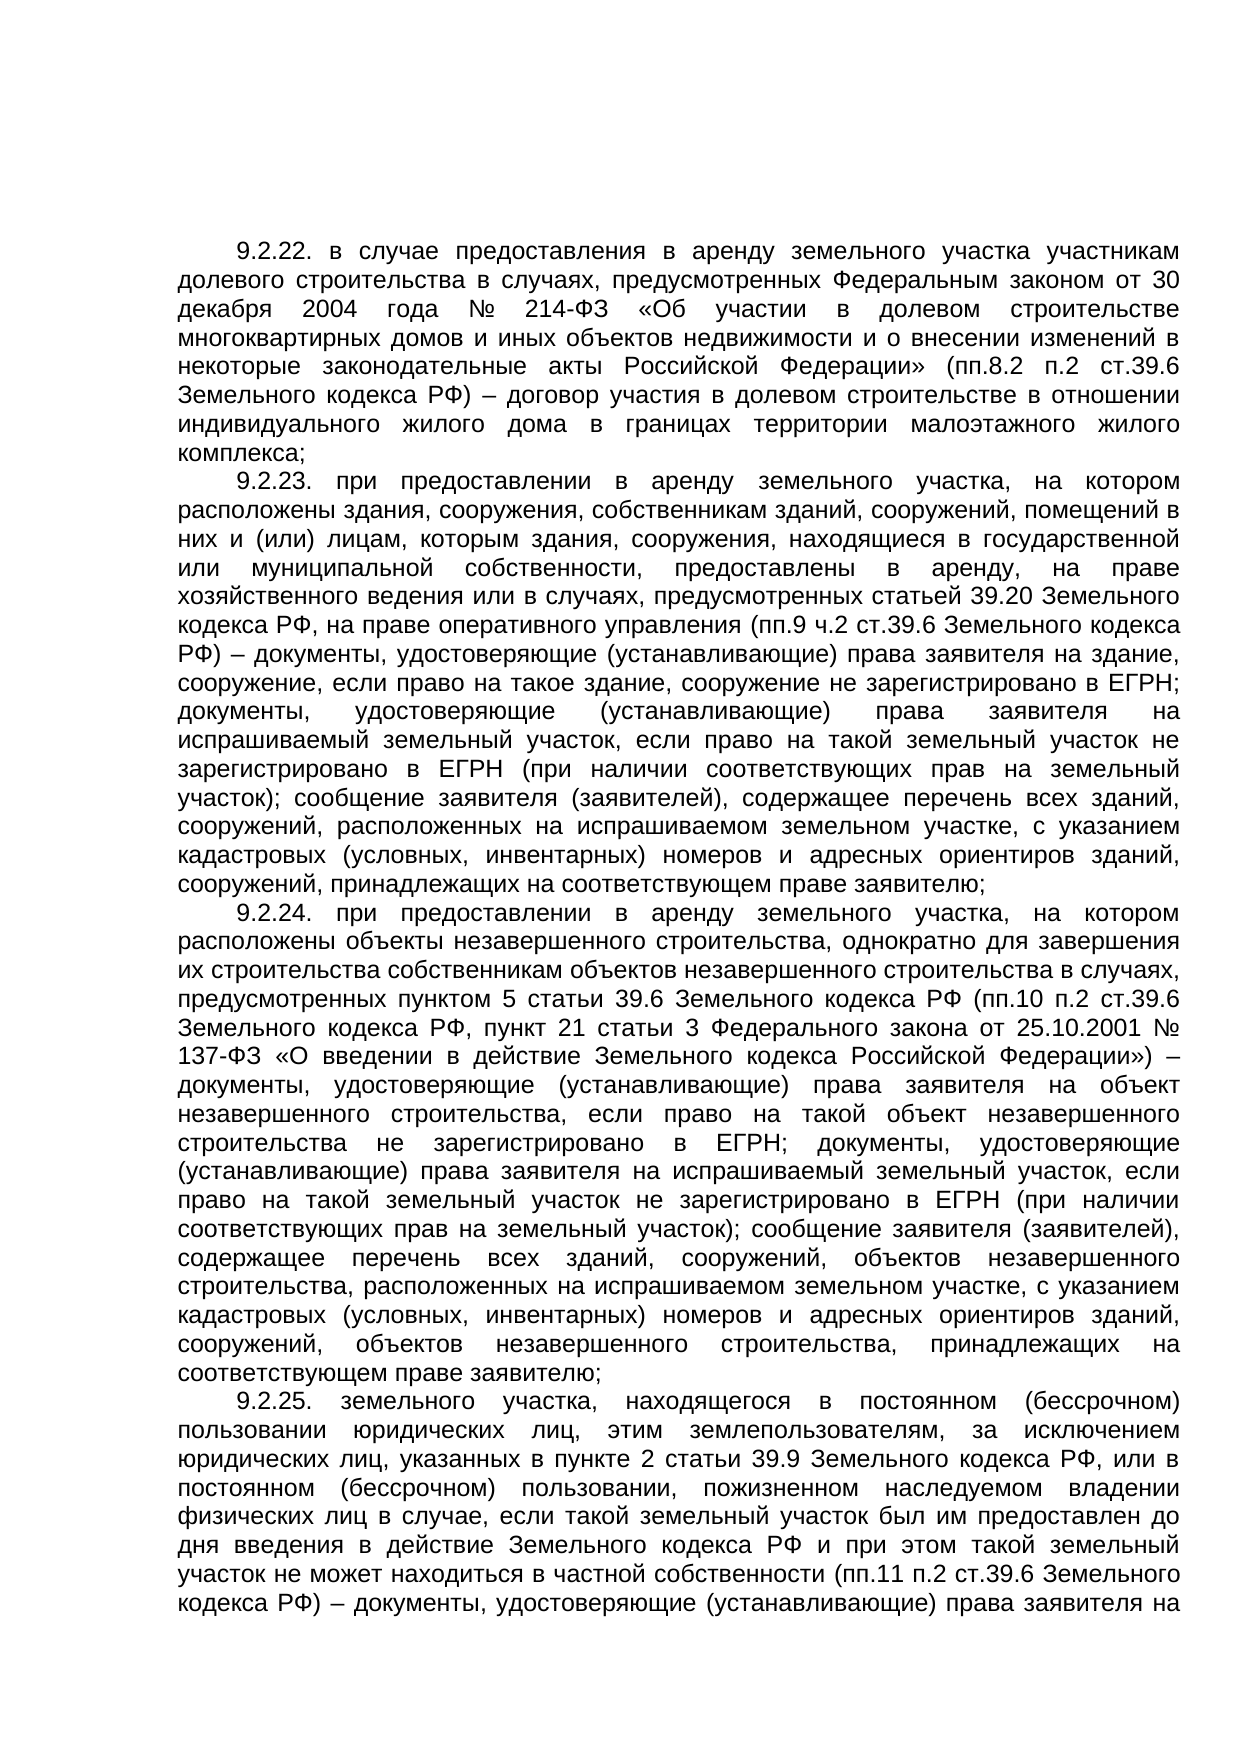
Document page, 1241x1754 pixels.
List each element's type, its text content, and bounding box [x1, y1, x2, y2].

text 9.2.22. в случае предоставления в аренду земельного участка участникам долевого строительства в случаях, предусмотренных Федеральным законом от 30 декабря 2004 года № 214-ФЗ «Об участии в долевом строительстве многоквартирных домов и иных объектов недвижимости и о внесении изменений в некоторые законодательные акты Российской Федерации» (пп.8.2 п.2 ст.39.6 Земельного кодекса РФ) – договор участия в долевом строительстве в отношении индивидуального жилого дома в границах территории малоэтажного жилого комплекса; [177, 236, 1181, 466]
text 9.2.23. при предоставлении в аренду земельного участка, на котором расположены здания, сооружения, собственникам зданий, сооружений, помещений в них и (или) лицам, которым здания, сооружения, находящиеся в государственной или муниципальной собственности, предоставлены в аренду, на праве хозяйственного ведения или в случаях, предусмотренных статьей 39.20 Земельного кодекса РФ, на праве оперативного управления (пп.9 ч.2 ст.39.6 Земельного кодекса РФ) – документы, удостоверяющие (устанавливающие) права заявителя на здание, сооружение, если право на такое здание, сооружение не зарегистрировано в ЕГРН; документы, удостоверяющие (устанавливающие) права заявителя на испрашиваемый земельный участок, если право на такой земельный участок не зарегистрировано в ЕГРН (при наличии соответствующих прав на земельный участок); сообщение заявителя (заявителей), содержащее перечень всех зданий, сооружений, расположенных на испрашиваемом земельном участке, с указанием кадастровых (условных, инвентарных) номеров и адресных ориентиров зданий, сооружений, принадлежащих на соответствующем праве заявителю; [177, 466, 1181, 897]
text 9.2.24. при предоставлении в аренду земельного участка, на котором расположены объекты незавершенного строительства, однократно для завершения их строительства собственникам объектов незавершенного строительства в случаях, предусмотренных пунктом 5 статьи 39.6 Земельного кодекса РФ (пп.10 п.2 ст.39.6 Земельного кодекса РФ, пункт 21 статьи 3 Федерального закона от 25.10.2001 № 137-ФЗ «О введении в действие Земельного кодекса Российской Федерации») – документы, удостоверяющие (устанавливающие) права заявителя на объект незавершенного строительства, если право на такой объект незавершенного строительства не зарегистрировано в ЕГРН; документы, удостоверяющие (устанавливающие) права заявителя на испрашиваемый земельный участок, если право на такой земельный участок не зарегистрировано в ЕГРН (при наличии соответствующих прав на земельный участок); сообщение заявителя (заявителей), содержащее перечень всех зданий, сооружений, объектов незавершенного строительства, расположенных на испрашиваемом земельном участке, с указанием кадастровых (условных, инвентарных) номеров и адресных ориентиров зданий, сооружений, объектов незавершенного строительства, принадлежащих на соответствующем праве заявителю; [177, 897, 1181, 1386]
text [177, 1386, 1181, 1616]
